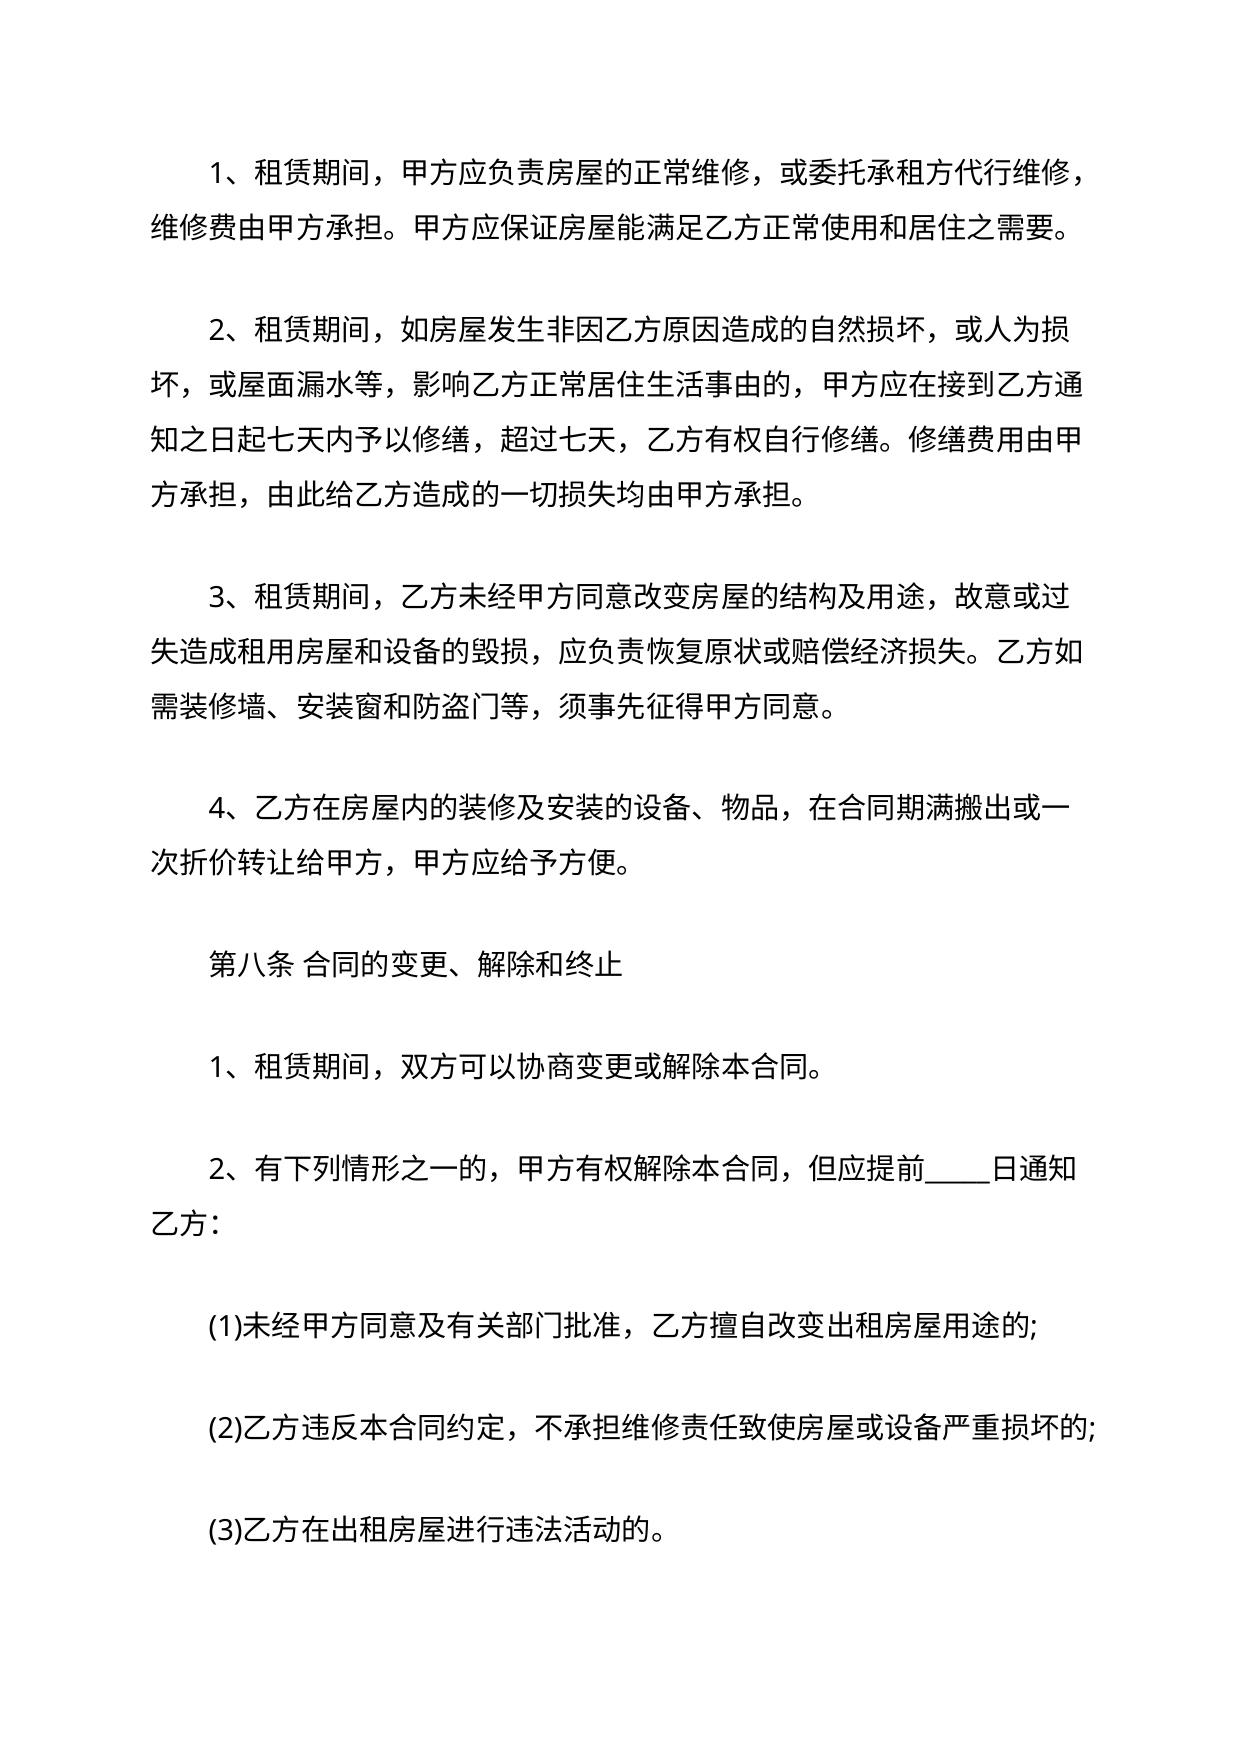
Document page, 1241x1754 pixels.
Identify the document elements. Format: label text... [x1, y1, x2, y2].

text 1、租赁期间，双方可以协商变更或解除本合同。 [150, 1043, 1090, 1086]
text (2)乙方违反本合同约定，不承担维修责任致使房屋或设备严重损坏的; [150, 1404, 1090, 1447]
text 4、乙方在房屋内的装修及安装的设备、物品，在合同期满搬出或一次折价转让给甲方，甲方应给予方便。 [150, 785, 1090, 882]
text (1)未经甲方同意及有关部门批准，乙方擅自改变出租房屋用途的; [150, 1302, 1090, 1345]
text 3、租赁期间，乙方未经甲方同意改变房屋的结构及用途，故意或过失造成租用房屋和设备的毁损，应负责恢复原状或赔偿经济损失。乙方如需装修墙、安装窗和防盗门等，须事先征得甲方同意。 [150, 573, 1090, 726]
text 1、租赁期间，甲方应负责房屋的正常维修，或委托承租方代行维修，维修费由甲方承担。甲方应保证房屋能满足乙方正常使用和居住之需要。 [150, 150, 1090, 247]
text (3)乙方在出租房屋进行违法活动的。 [150, 1506, 1090, 1549]
text 第八条 合同的变更、解除和终止 [150, 942, 1090, 984]
text 2、有下列情形之一的，甲方有权解除本合同，但应提前_____日通知乙方： [150, 1146, 1090, 1243]
text 2、租赁期间，如房屋发生非因乙方原因造成的自然损坏，或人为损坏，或屋面漏水等，影响乙方正常居住生活事由的，甲方应在接到乙方通知之日起七天内予以修缮，超过七天，乙方有权自行修缮。修缮费用由甲方承担，由此给乙方造成的一切损失均由甲方承担。 [150, 307, 1090, 514]
